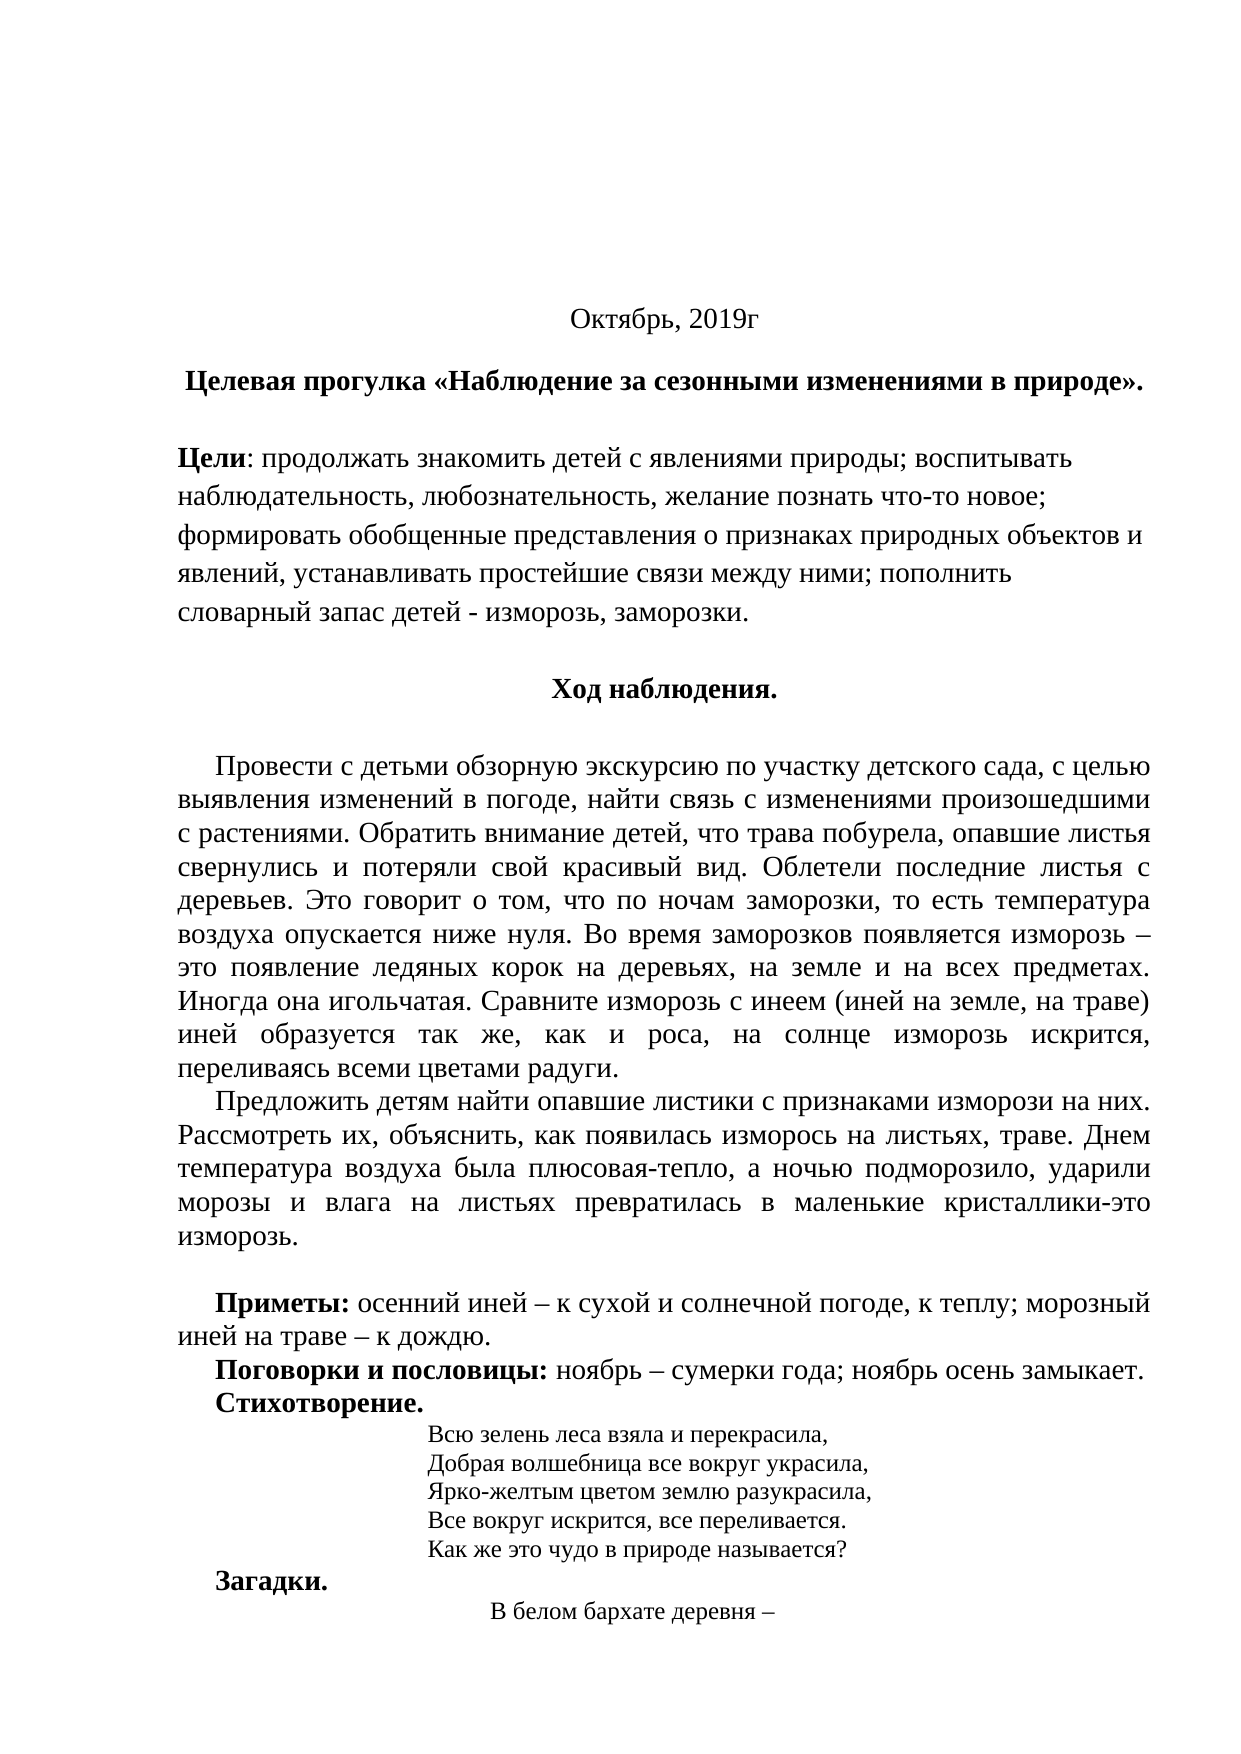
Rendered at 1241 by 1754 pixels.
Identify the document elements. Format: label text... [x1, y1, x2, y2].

text Провести с детьми обзорную экскурсию по участку детского сада, с целью выявления изменений в погоде, найти связь с изменениями произошедшими с растениями. Обратить внимание детей, что трава побурела, опавшие листья свернулись и потеряли свой красивый вид. Облетели последние листья с деревьев. Это говорит о том, что по ночам заморозки, то есть температура воздуха опускается ниже нуля. Во время заморозков появляется изморозь – это появление ледяных корок на деревьях, на земле и на всех предметах. Иногда она игольчатая. Сравните изморозь с инеем (иней на земле, на траве) иней образуется так же, как и роса, на солнце изморозь искрится, переливаясь всеми цветами радуги. [177, 748, 1152, 1083]
text Все вокруг искрится, все переливается. [427, 1505, 1152, 1534]
text Загадки. [177, 1563, 1152, 1596]
text Предложить детям найти опавшие листики с признаками изморози на них. Рассмотреть их, объяснить, как появилась изморось на листьях, траве. Днем температура воздуха была плюсовая-тепло, а ночью подморозило, ударили морозы и влага на листьях превратилась в маленькие кристаллики-это изморозь. [177, 1083, 1152, 1251]
text Добрая волшебница все вокруг украсила, [427, 1448, 1152, 1476]
text Ход наблюдения. [177, 671, 1152, 704]
text Как же это чудо в природе называется? [427, 1534, 1152, 1563]
text Ярко-желтым цветом землю разукрасила, [427, 1476, 1152, 1505]
text Октябрь, 2019г [177, 302, 1152, 335]
text Всю зелень леса взяла и перекрасила, [427, 1419, 1152, 1448]
text Приметы: осенний иней – к сухой и солнечной погоде, к теплу; морозный иней на траве – к дождю. [177, 1285, 1152, 1352]
text Цели: продолжать знакомить детей с явлениями природы; воспитывать наблюдательность, любознательность, желание познать что-то новое; формировать обобщенные представления о признаках природных объектов и явлений, устанавливать простейшие связи между ними; пополнить словарный запас детей - изморозь, заморозки. [177, 440, 1152, 627]
text Стихотворение. [177, 1385, 1152, 1419]
text Поговорки и пословицы: ноябрь – сумерки года; ноябрь осень замыкает. [177, 1352, 1152, 1385]
text В белом бархате деревня – [490, 1596, 1152, 1625]
text Целевая прогулка «Наблюдение за сезонными изменениями в природе». [177, 363, 1152, 396]
